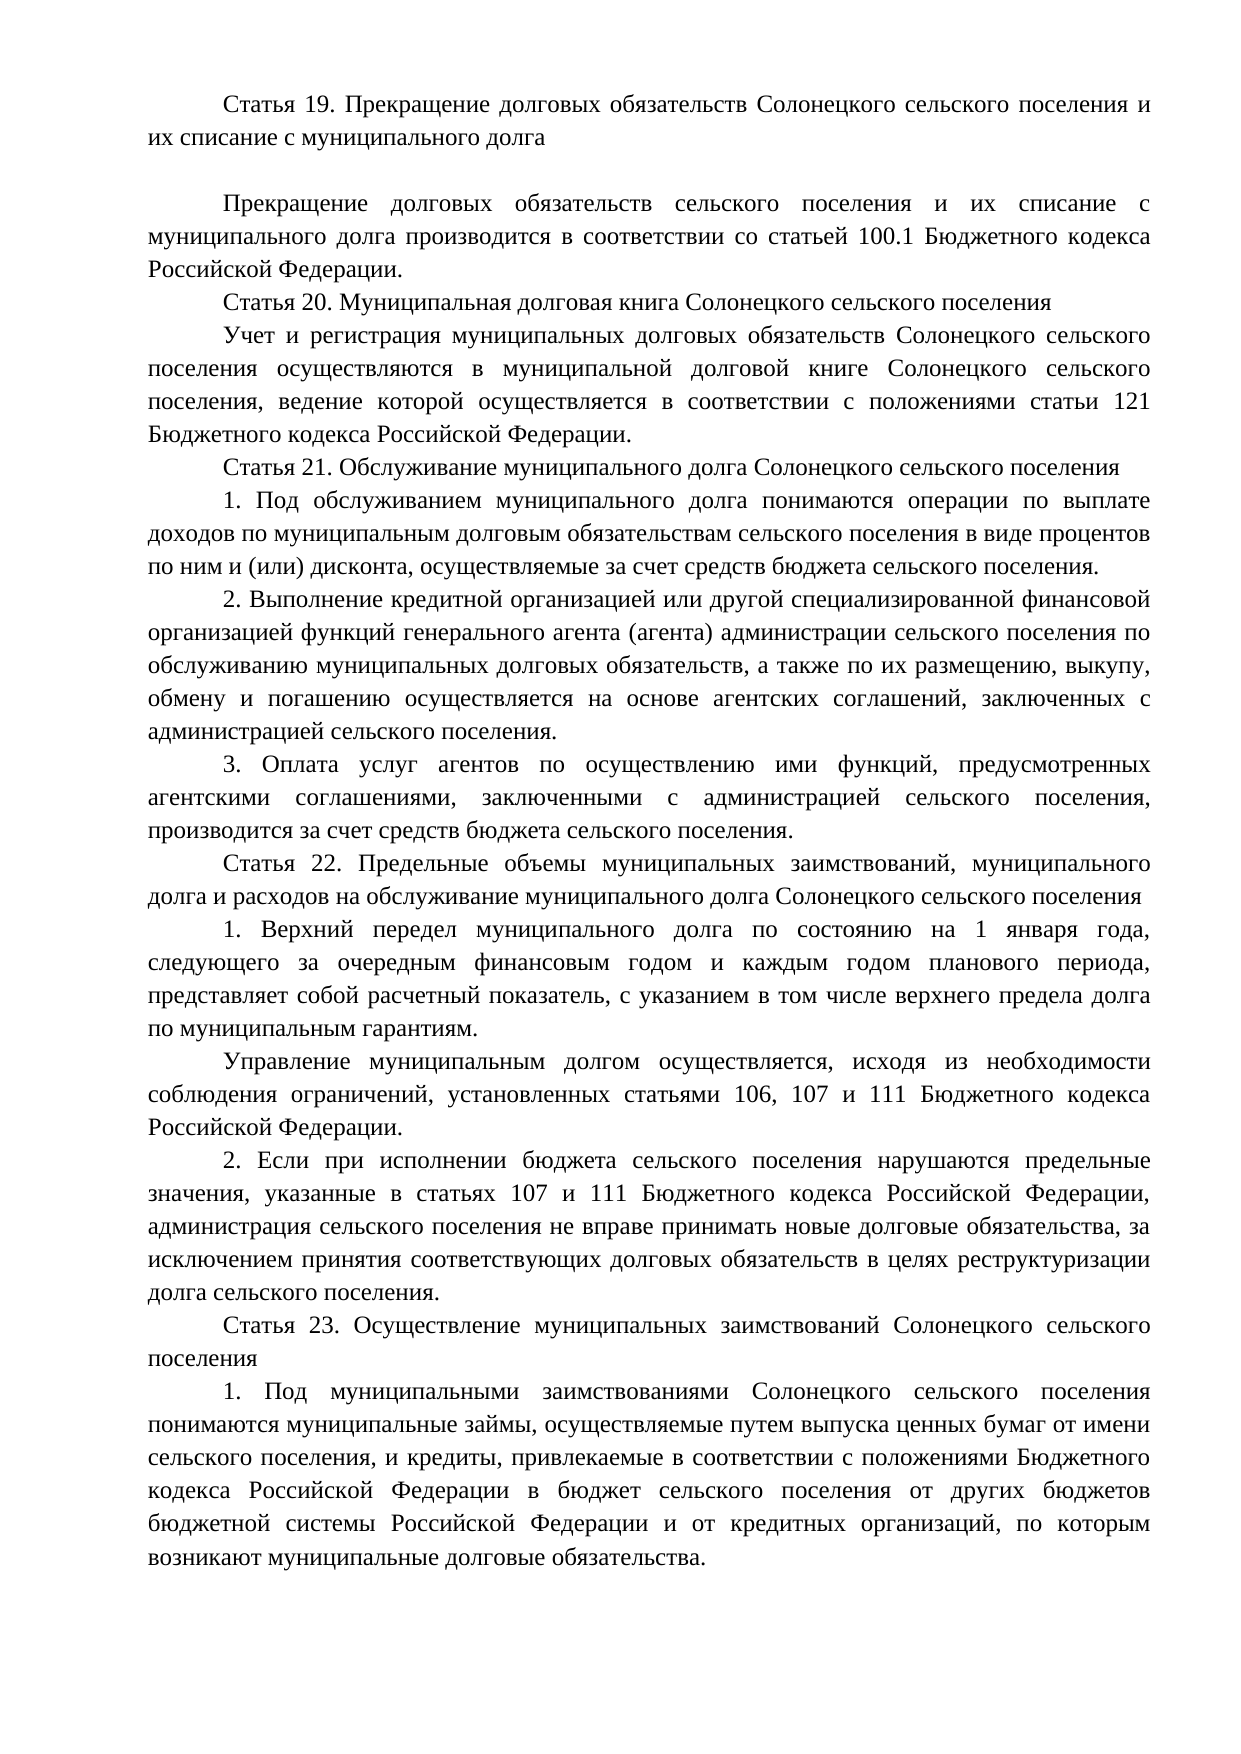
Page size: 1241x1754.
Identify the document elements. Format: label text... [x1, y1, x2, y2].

text 1. Верхний передел муниципального долга по состоянию на 1 января года, следующего за очередным финансовым годом и каждым годом планового периода, представляет собой расчетный показатель, с указанием в том числе верхнего предела долга по муниципальным гарантиям. [148, 914, 1152, 1042]
text 3. Оплата услуг агентов по осуществлению ими функций, предусмотренных агентскими соглашениями, заключенными с администрацией сельского поселения, производится за счет средств бюджета сельского поселения. [148, 749, 1152, 844]
text Управление муниципальным долгом осуществляется, исходя из необходимости соблюдения ограничений, установленных статьями 106, 107 и 111 Бюджетного кодекса Российской Федерации. [148, 1046, 1152, 1141]
text Статья 21. Обслуживание муниципального долга Солонецкого сельского поселения [148, 452, 1152, 481]
text 2. Если при исполнении бюджета сельского поселения нарушаются предельные значения, указанные в статьях 107 и 111 Бюджетного кодекса Российской Федерации, администрация сельского поселения не вправе принимать новые долговые обязательства, за исключением принятия соответствующих долговых обязательств в целях реструктуризации долга сельского поселения. [148, 1145, 1152, 1306]
text 1. Под муниципальными заимствованиями Солонецкого сельского поселения понимаются муниципальные займы, осуществляемые путем выпуска ценных бумаг от имени сельского поселения, и кредиты, привлекаемые в соответствии с положениями Бюджетного кодекса Российской Федерации в бюджет сельского поселения от других бюджетов бюджетной системы Российской Федерации и от кредитных организаций, по которым возникают муниципальные долговые обязательства. [148, 1376, 1152, 1570]
text 2. Выполнение кредитной организацией или другой специализированной финансовой организацией функций генерального агента (агента) администрации сельского поселения по обслуживанию муниципальных долговых обязательств, а также по их размещению, выкупу, обмену и погашению осуществляется на основе агентских соглашений, заключенных с администрацией сельского поселения. [148, 584, 1152, 745]
text Учет и регистрация муниципальных долговых обязательств Солонецкого сельского поселения осуществляются в муниципальной долговой книге Солонецкого сельского поселения, ведение которой осуществляется в соответствии с положениями статьи 121 Бюджетного кодекса Российской Федерации. [148, 320, 1152, 448]
text Статья 23. Осуществление муниципальных заимствований Солонецкого сельского поселения [148, 1310, 1152, 1372]
text Статья 22. Предельные объемы муниципальных заимствований, муниципального долга и расходов на обслуживание муниципального долга Солонецкого сельского поселения [148, 848, 1152, 910]
text Статья 19. Прекращение долговых обязательств Солонецкого сельского поселения и их списание с муниципального долга [148, 89, 1152, 150]
text Статья 20. Муниципальная долговая книга Солонецкого сельского поселения [148, 287, 1152, 316]
text 1. Под обслуживанием муниципального долга понимаются операции по выплате доходов по муниципальным долговым обязательствам сельского поселения в виде процентов по ним и (или) дисконта, осуществляемые за счет средств бюджета сельского поселения. [148, 485, 1152, 580]
text Прекращение долговых обязательств сельского поселения и их списание с муниципального долга производится в соответствии со статьей 100.1 Бюджетного кодекса Российской Федерации. [148, 188, 1152, 282]
